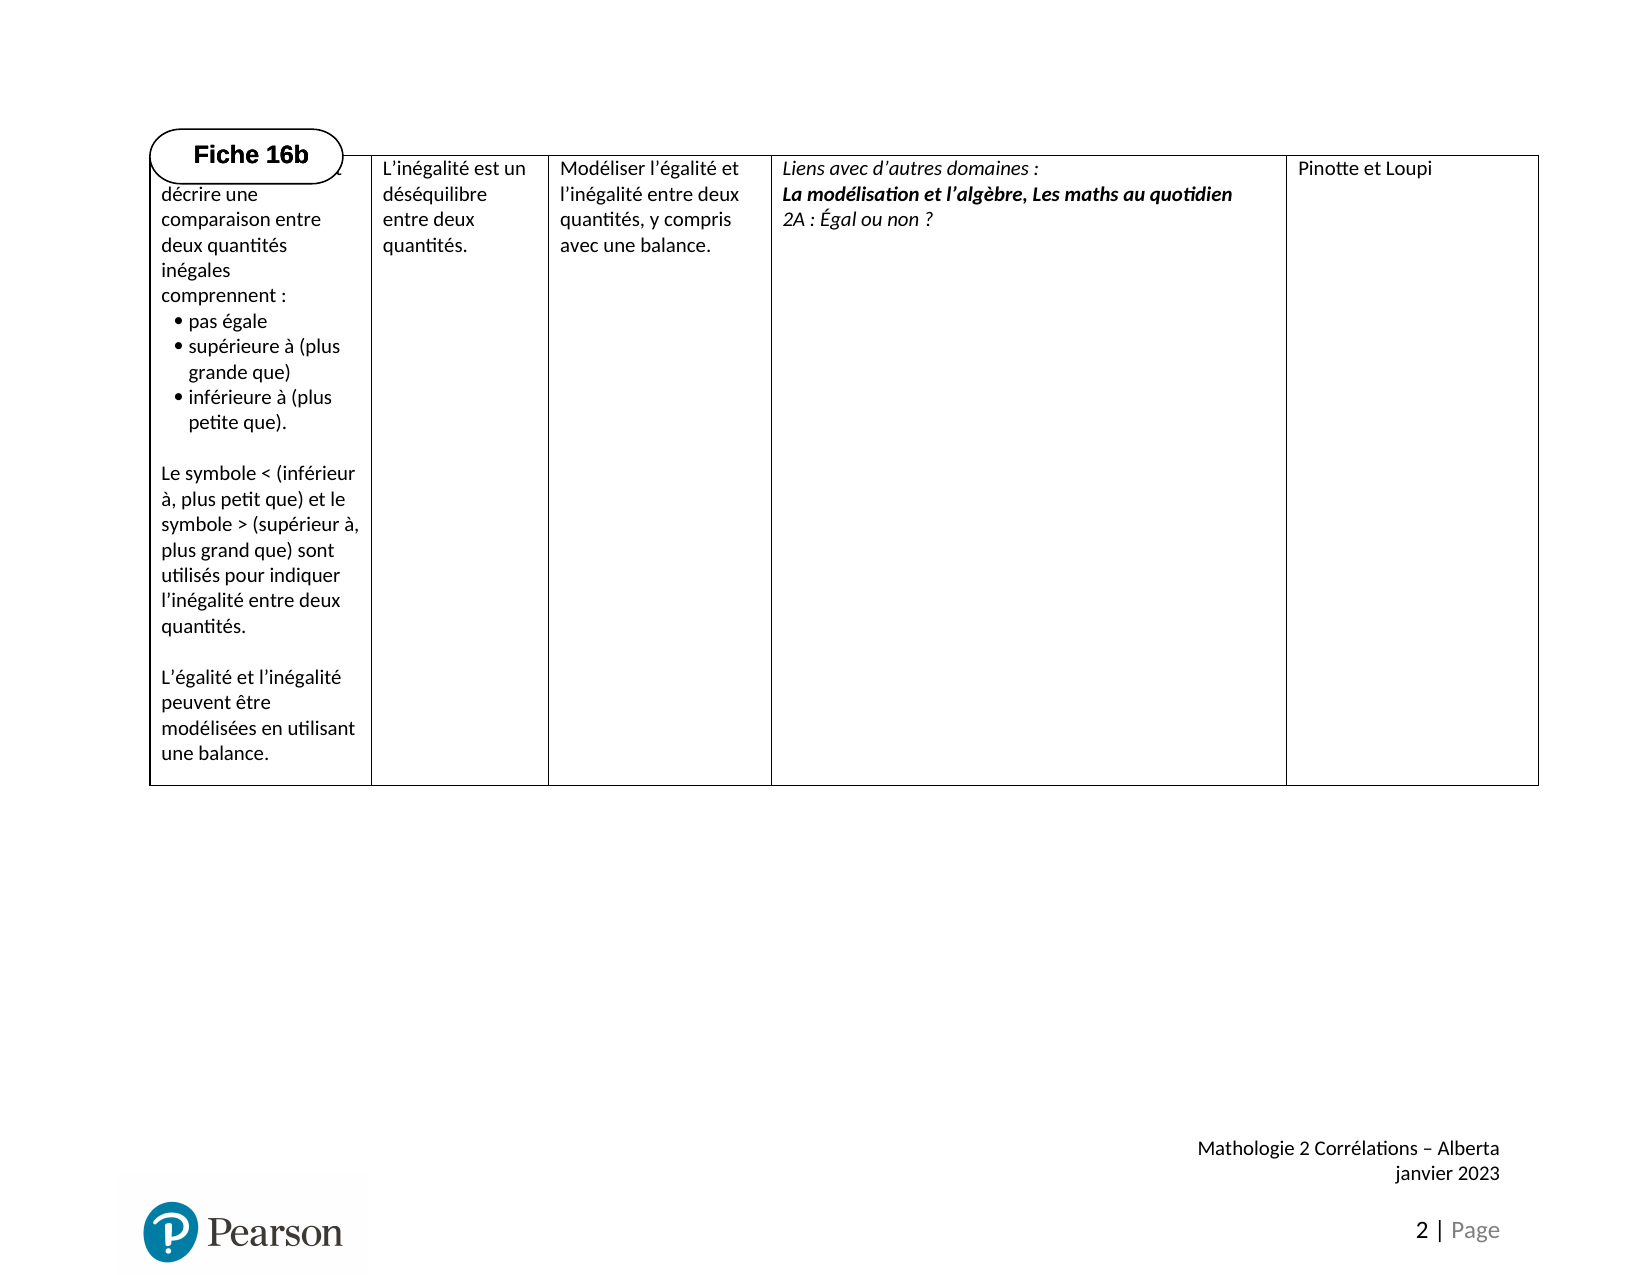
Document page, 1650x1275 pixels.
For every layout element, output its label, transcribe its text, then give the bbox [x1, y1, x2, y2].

table_header Modéliser l’égalité et l’inégalité entre deux quantités, y compris avec une balance. [549, 156, 771, 785]
table_header Pinotte et Loupi [1287, 156, 1538, 785]
table_header Liens avec d’autres domaines : La modélisation et l’algèbre, Les maths au quotidien 2A : Égal ou non ? [772, 156, 1286, 785]
table_header Les mots qui peuvent décrire une comparaison entre deux quantités inégales comprennent : pas égale supérieure à (plus grande que) inférieure à (plus petite que). Le symbole < (inférieur à, plus petit que) et le symbole > (supérieur à, plus grand que) sont utilisés pour indiquer l’inégalité entre deux quantités. L’égalité et l’inégalité peuvent être modélisées en utilisant une balance. [151, 156, 371, 785]
picture [116, 1174, 370, 1275]
table_header L’inégalité est un déséquilibre entre deux quantités. [372, 156, 548, 785]
